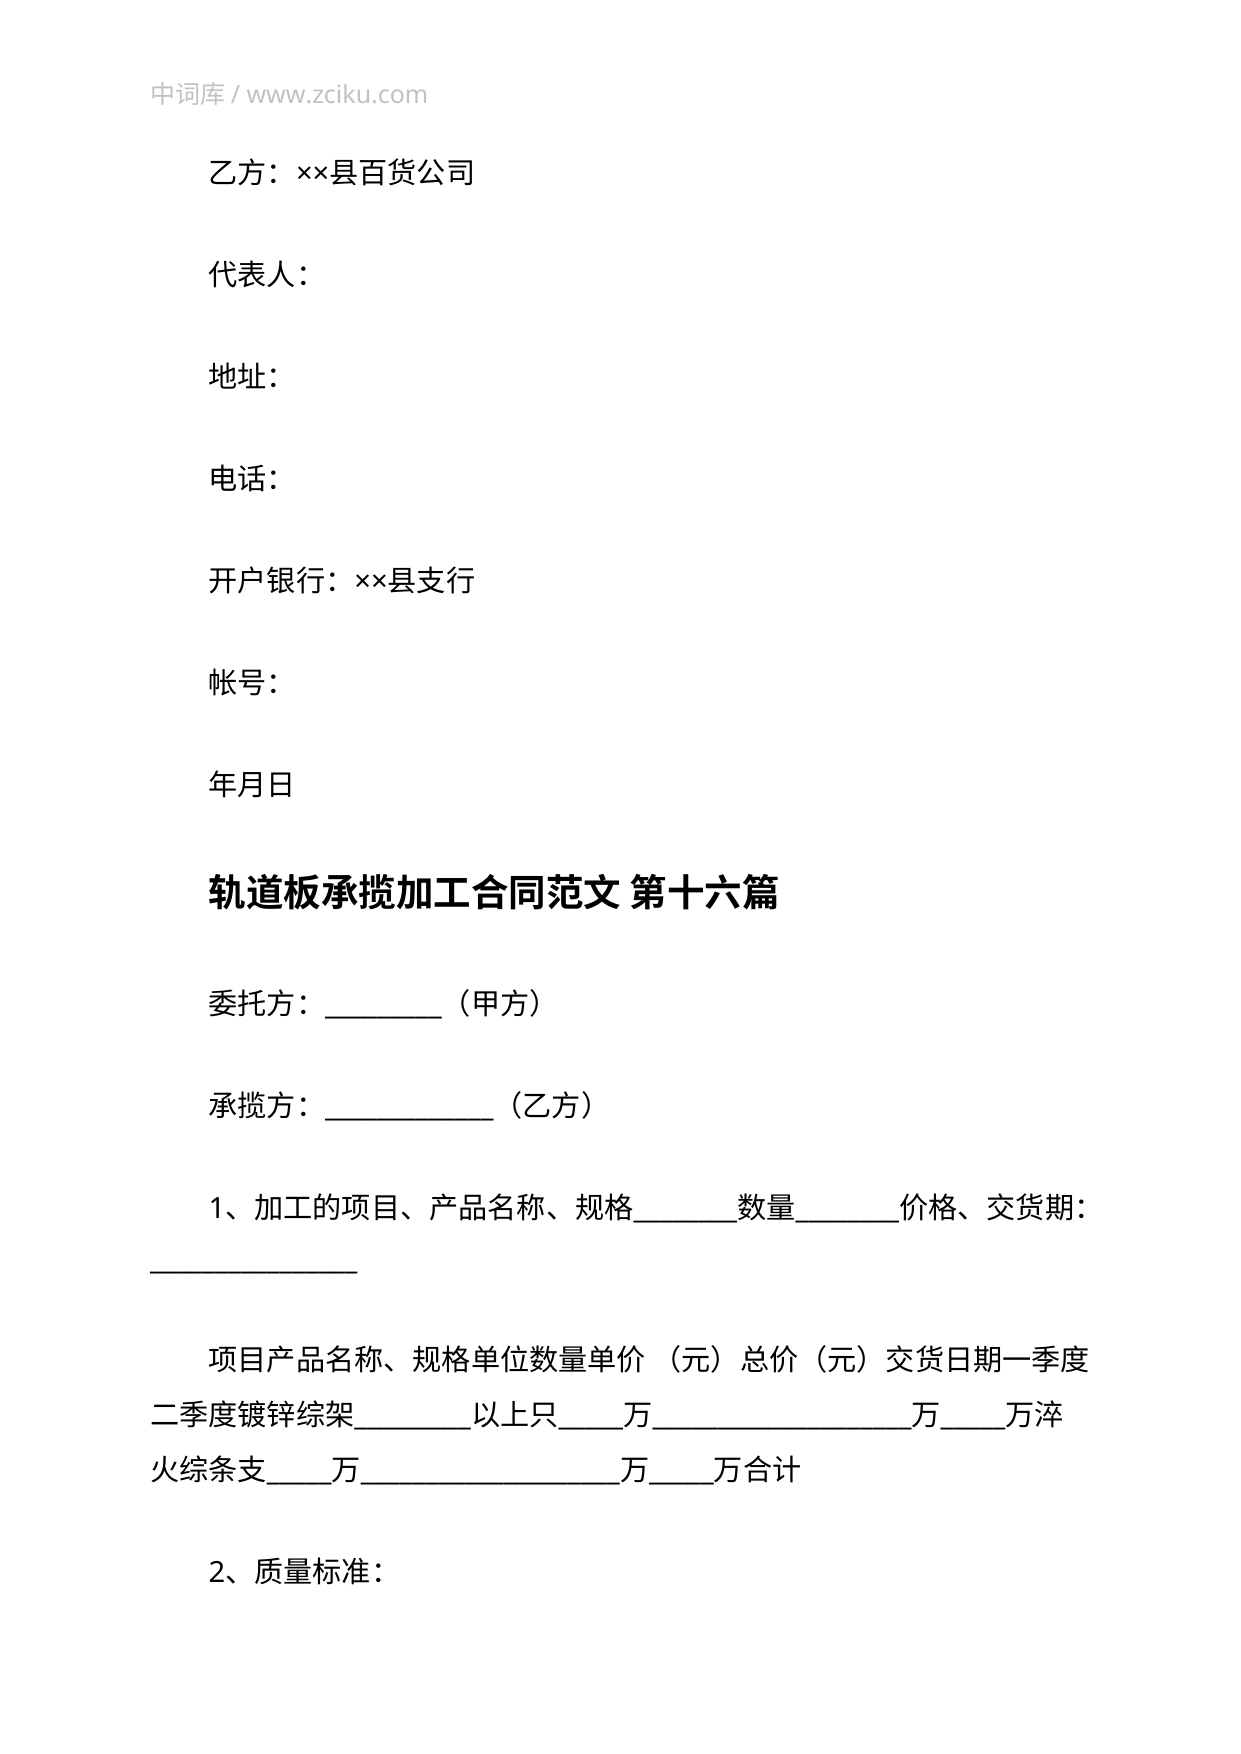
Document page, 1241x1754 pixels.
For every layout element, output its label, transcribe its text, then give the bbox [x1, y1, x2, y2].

text 代表人： [150, 252, 1090, 294]
text 年月日 [150, 761, 1090, 803]
text 1、加工的项目、产品名称、规格________数量________价格、交货期：________________ [150, 1184, 1090, 1278]
text 轨道板承揽加工合同范文 第十六篇 [150, 863, 1090, 917]
text 帐号： [150, 659, 1090, 702]
text 乙方：××县百货公司 [150, 150, 1090, 192]
text 2、质量标准： [150, 1549, 1090, 1591]
text 地址： [150, 354, 1090, 396]
text 电话： [150, 456, 1090, 498]
text 委托方：_________（甲方） [150, 980, 1090, 1023]
text 承揽方：_____________（乙方） [150, 1082, 1090, 1124]
text 项目产品名称、规格单位数量单价 （元）总价（元）交货日期一季度二季度镀锌综架_________以上只_____万____________________万_____万淬火综条支_____万____________________万_____万合计 [150, 1337, 1090, 1489]
text 开户银行：××县支行 [150, 557, 1090, 600]
